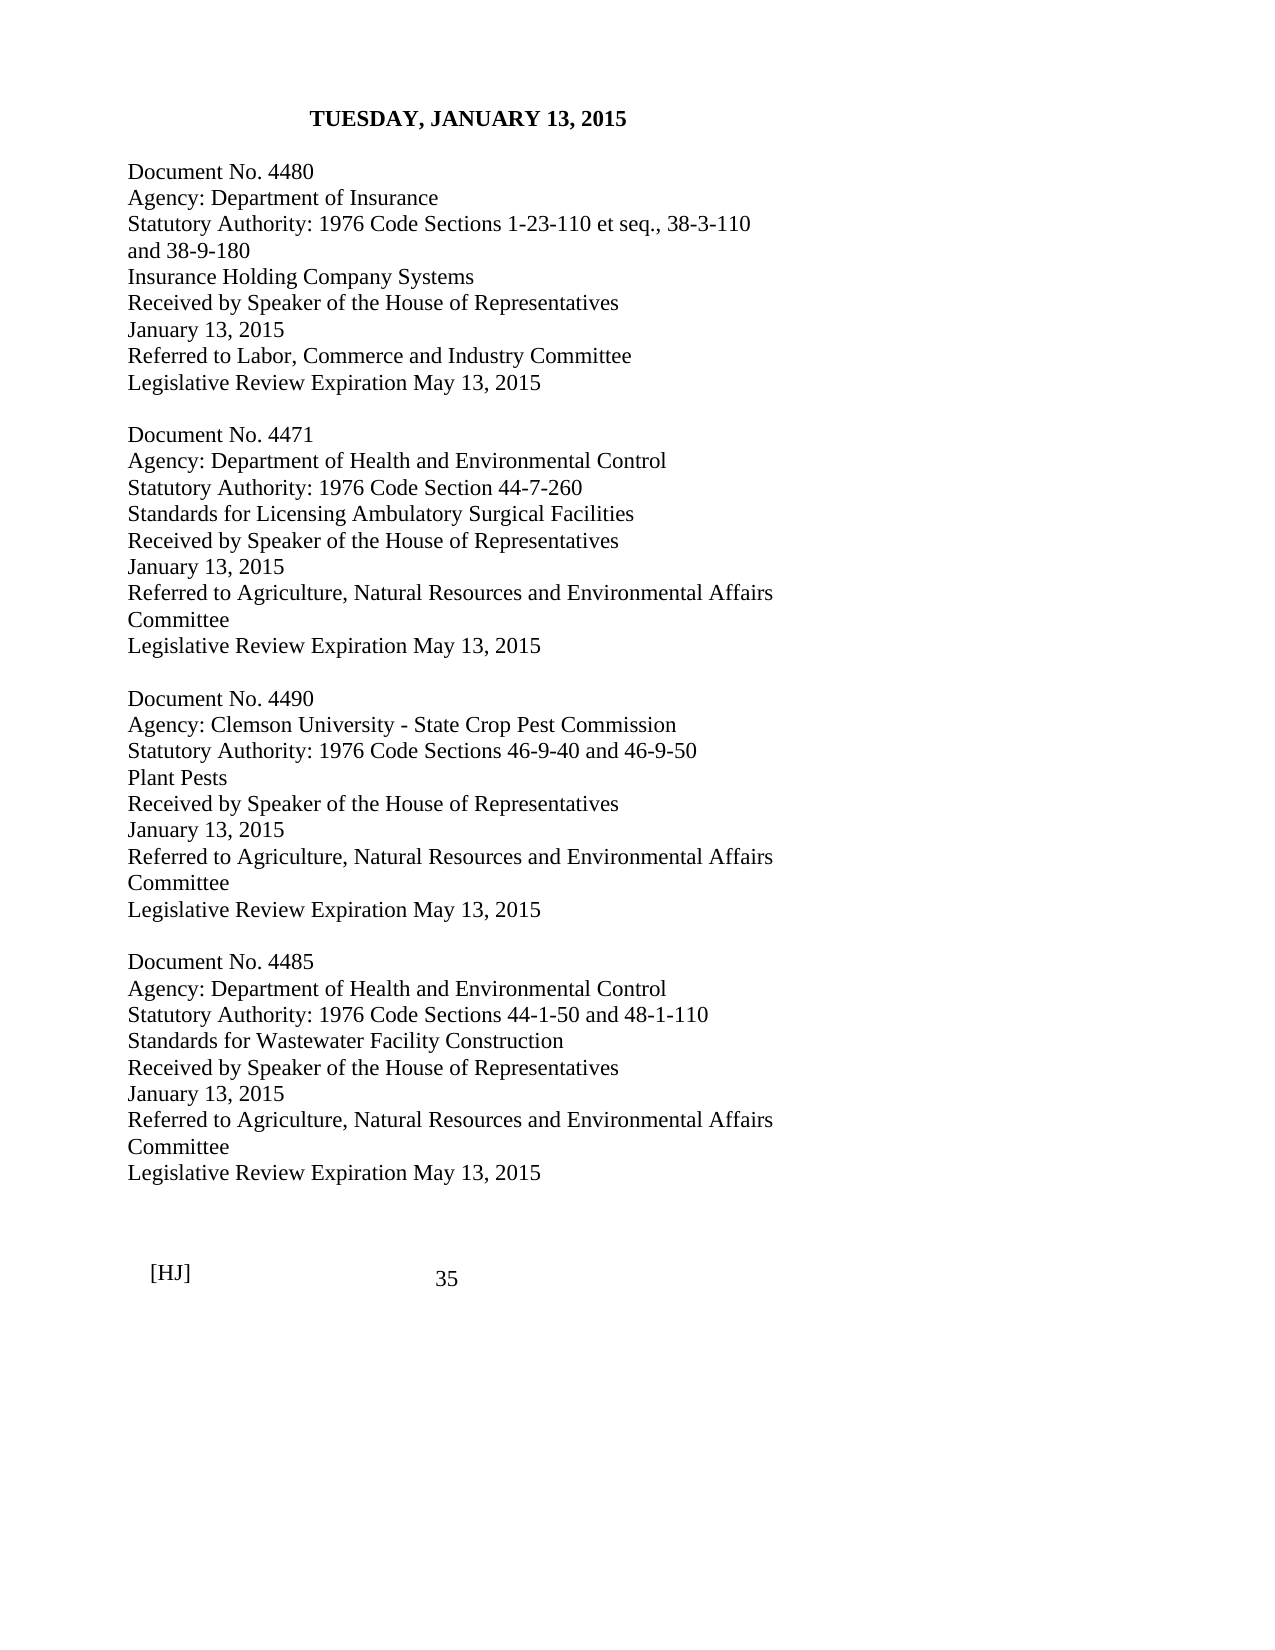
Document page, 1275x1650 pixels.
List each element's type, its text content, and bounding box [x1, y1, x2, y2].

text Legislative Review Expiration May 13, 2015 [127, 368, 786, 395]
text January 13, 2015 [127, 817, 786, 843]
text Agency: Department of Health and Environmental Control [127, 975, 786, 1001]
text Legislative Review Expiration May 13, 2015 [127, 896, 786, 922]
text Agency: Department of Insurance [127, 184, 786, 210]
text January 13, 2015 [127, 1080, 786, 1106]
text January 13, 2015 [127, 316, 786, 342]
text Legislative Review Expiration May 13, 2015 [127, 632, 786, 658]
text January 13, 2015 [127, 553, 786, 579]
text Referred to Agriculture, Natural Resources and Environmental Affairs Committee [127, 579, 786, 632]
text Document No. 4480 [127, 158, 786, 184]
text Standards for Licensing Ambulatory Surgical Facilities [127, 500, 786, 527]
text Standards for Wastewater Facility Construction [127, 1027, 786, 1054]
text Received by Speaker of the House of Representatives [127, 790, 786, 817]
text Document No. 4490 [127, 685, 786, 711]
text Insurance Holding Company Systems [127, 263, 786, 289]
text Statutory Authority: 1976 Code Sections 44-1-50 and 48-1-110 [127, 1001, 786, 1027]
text Plant Pests [127, 764, 786, 790]
text Referred to Labor, Commerce and Industry Committee [127, 342, 786, 368]
text Legislative Review Expiration May 13, 2015 [127, 1159, 786, 1186]
text Received by Speaker of the House of Representatives [127, 1054, 786, 1080]
text Agency: Clemson University - State Crop Pest Commission [127, 711, 786, 737]
text Referred to Agriculture, Natural Resources and Environmental Affairs Committee [127, 843, 786, 896]
text Referred to Agriculture, Natural Resources and Environmental Affairs Committee [127, 1106, 786, 1159]
text Received by Speaker of the House of Representatives [127, 289, 786, 316]
text Document No. 4471 [127, 421, 786, 448]
text Statutory Authority: 1976 Code Sections 1-23-110 et seq., 38-3-110 and 38-9-180 [127, 210, 786, 263]
text Document No. 4485 [127, 948, 786, 975]
text Agency: Department of Health and Environmental Control [127, 448, 786, 474]
text Received by Speaker of the House of Representatives [127, 527, 786, 553]
text Statutory Authority: 1976 Code Section 44-7-260 [127, 474, 786, 500]
text Statutory Authority: 1976 Code Sections 46-9-40 and 46-9-50 [127, 737, 786, 764]
